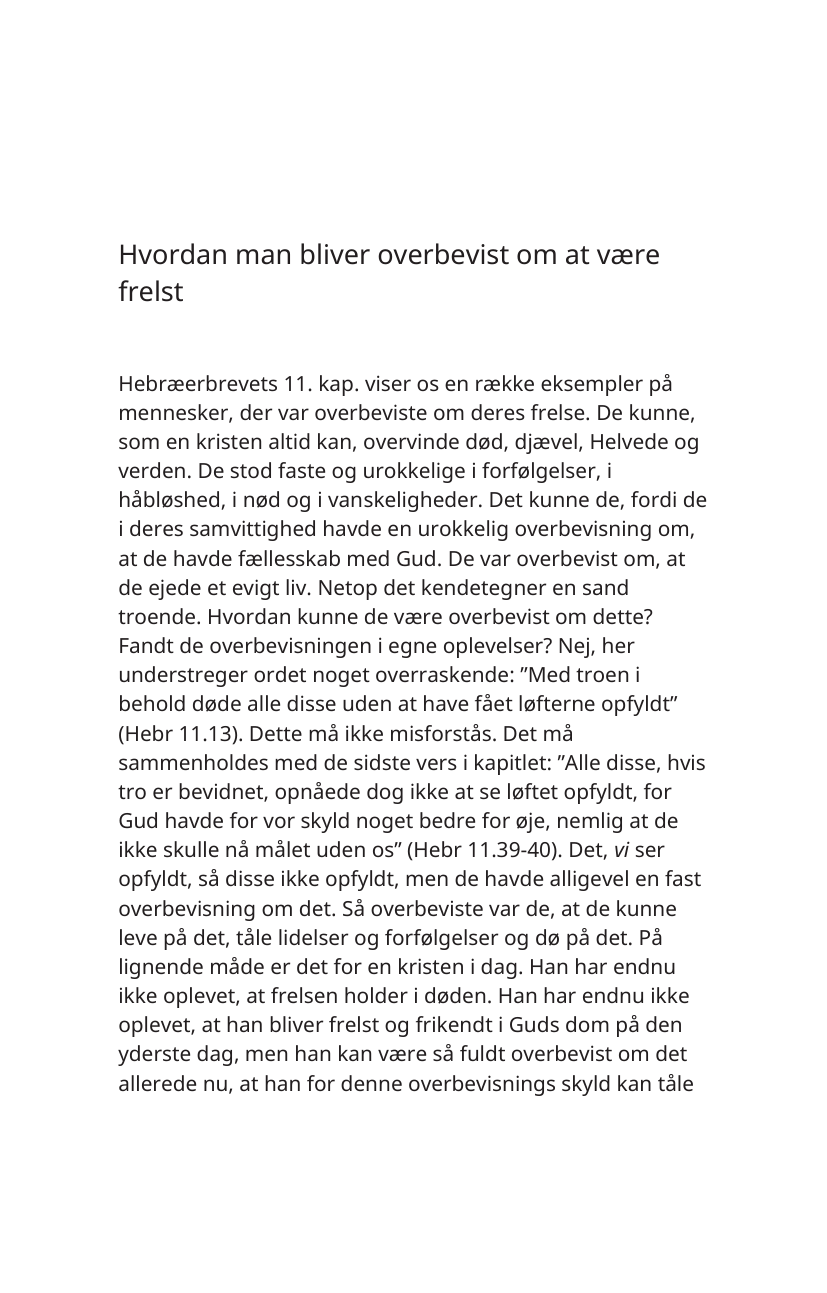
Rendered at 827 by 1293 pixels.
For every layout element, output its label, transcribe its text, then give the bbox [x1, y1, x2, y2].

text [118, 368, 709, 1097]
subtitle Hvordan man bliver overbevist om at være frelst [118, 236, 709, 309]
